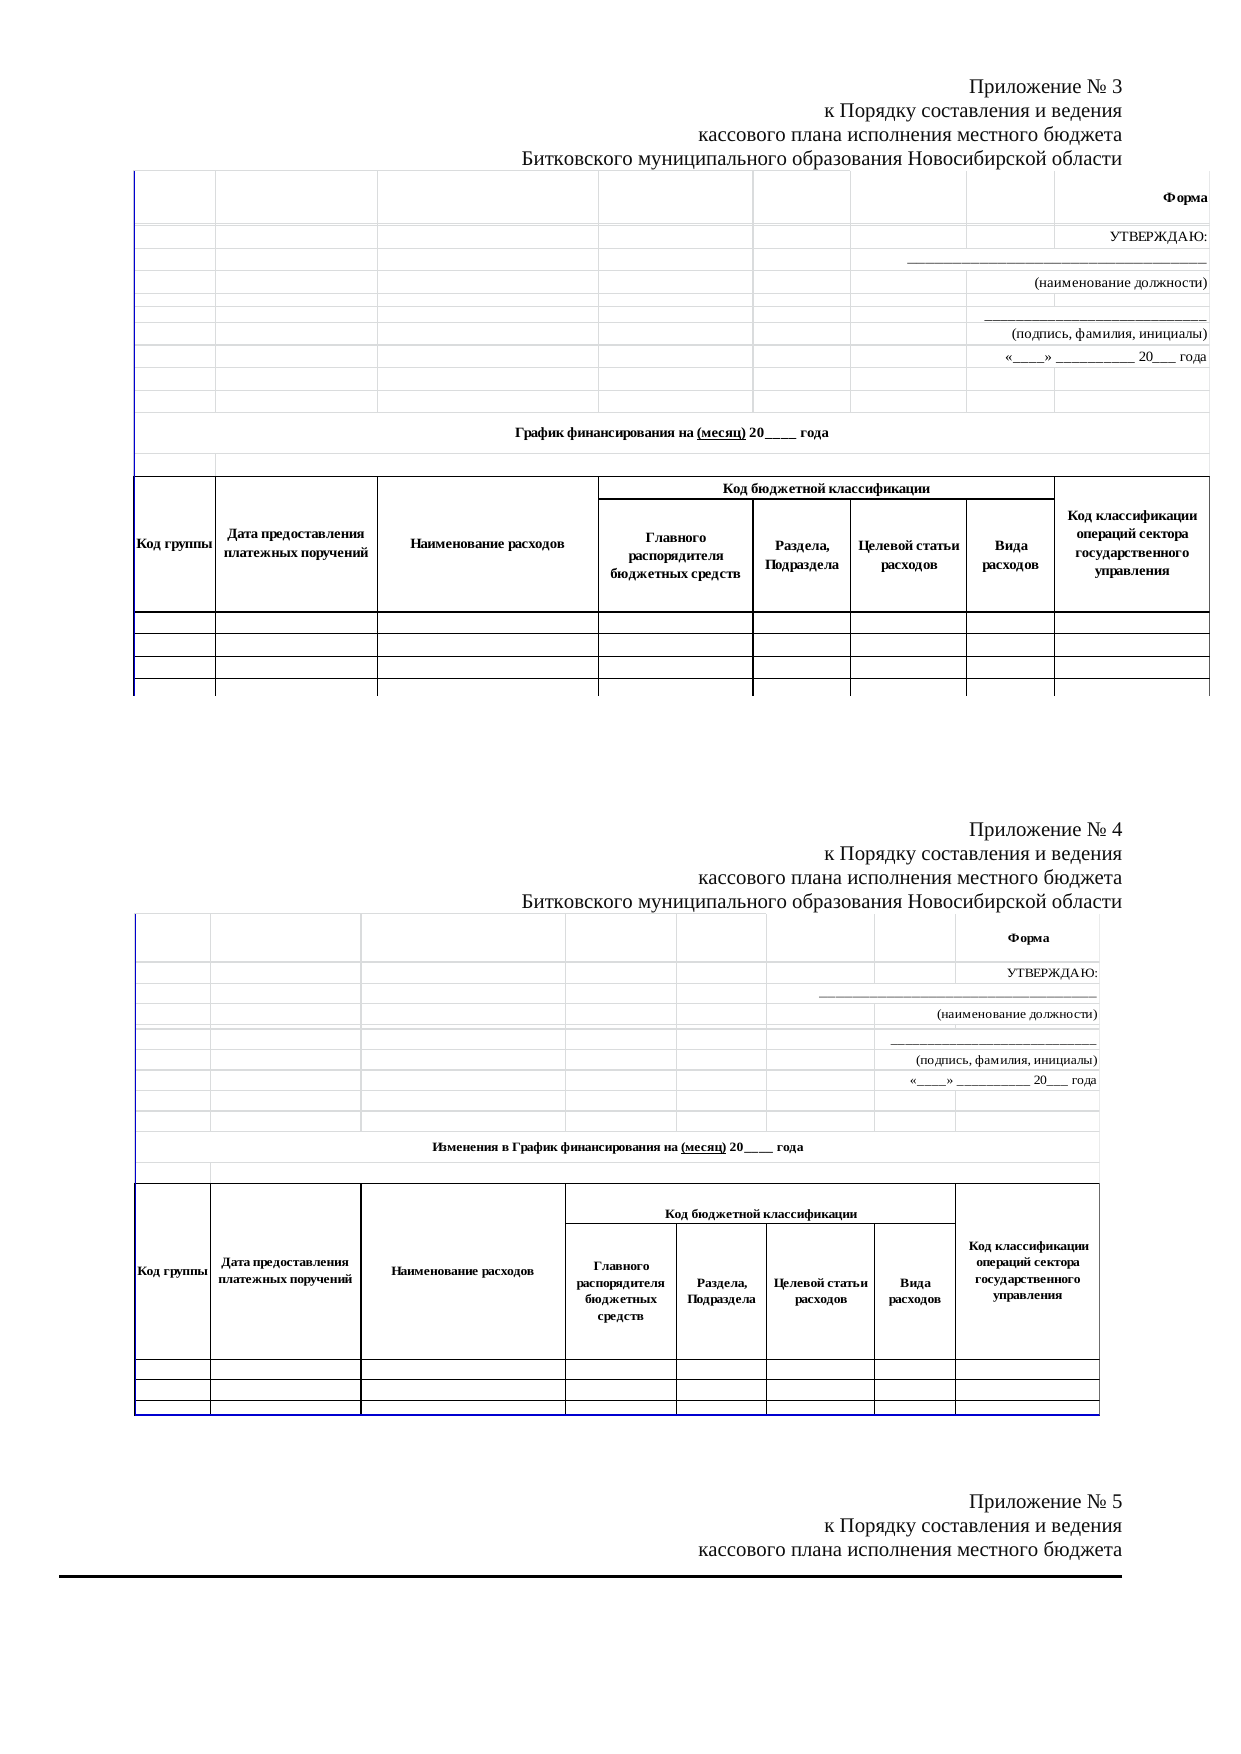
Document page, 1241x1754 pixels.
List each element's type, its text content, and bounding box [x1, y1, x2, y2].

text Приложение № 4 [59, 817, 1122, 841]
text к Порядку составления и ведения [59, 1513, 1122, 1537]
text кассового плана исполнения местного бюджета [59, 122, 1122, 146]
text кассового плана исполнения местного бюджета [59, 865, 1122, 889]
text Битковского муниципального образования Новосибирской области [59, 146, 1122, 170]
text Битковского муниципального образования Новосибирской области [59, 889, 1122, 913]
text к Порядку составления и ведения [59, 841, 1122, 865]
text Приложение № 3 [59, 74, 1122, 98]
text к Порядку составления и ведения [59, 98, 1122, 122]
text кассового плана исполнения местного бюджета [59, 1537, 1122, 1561]
text Приложение № 5 [59, 1488, 1122, 1513]
